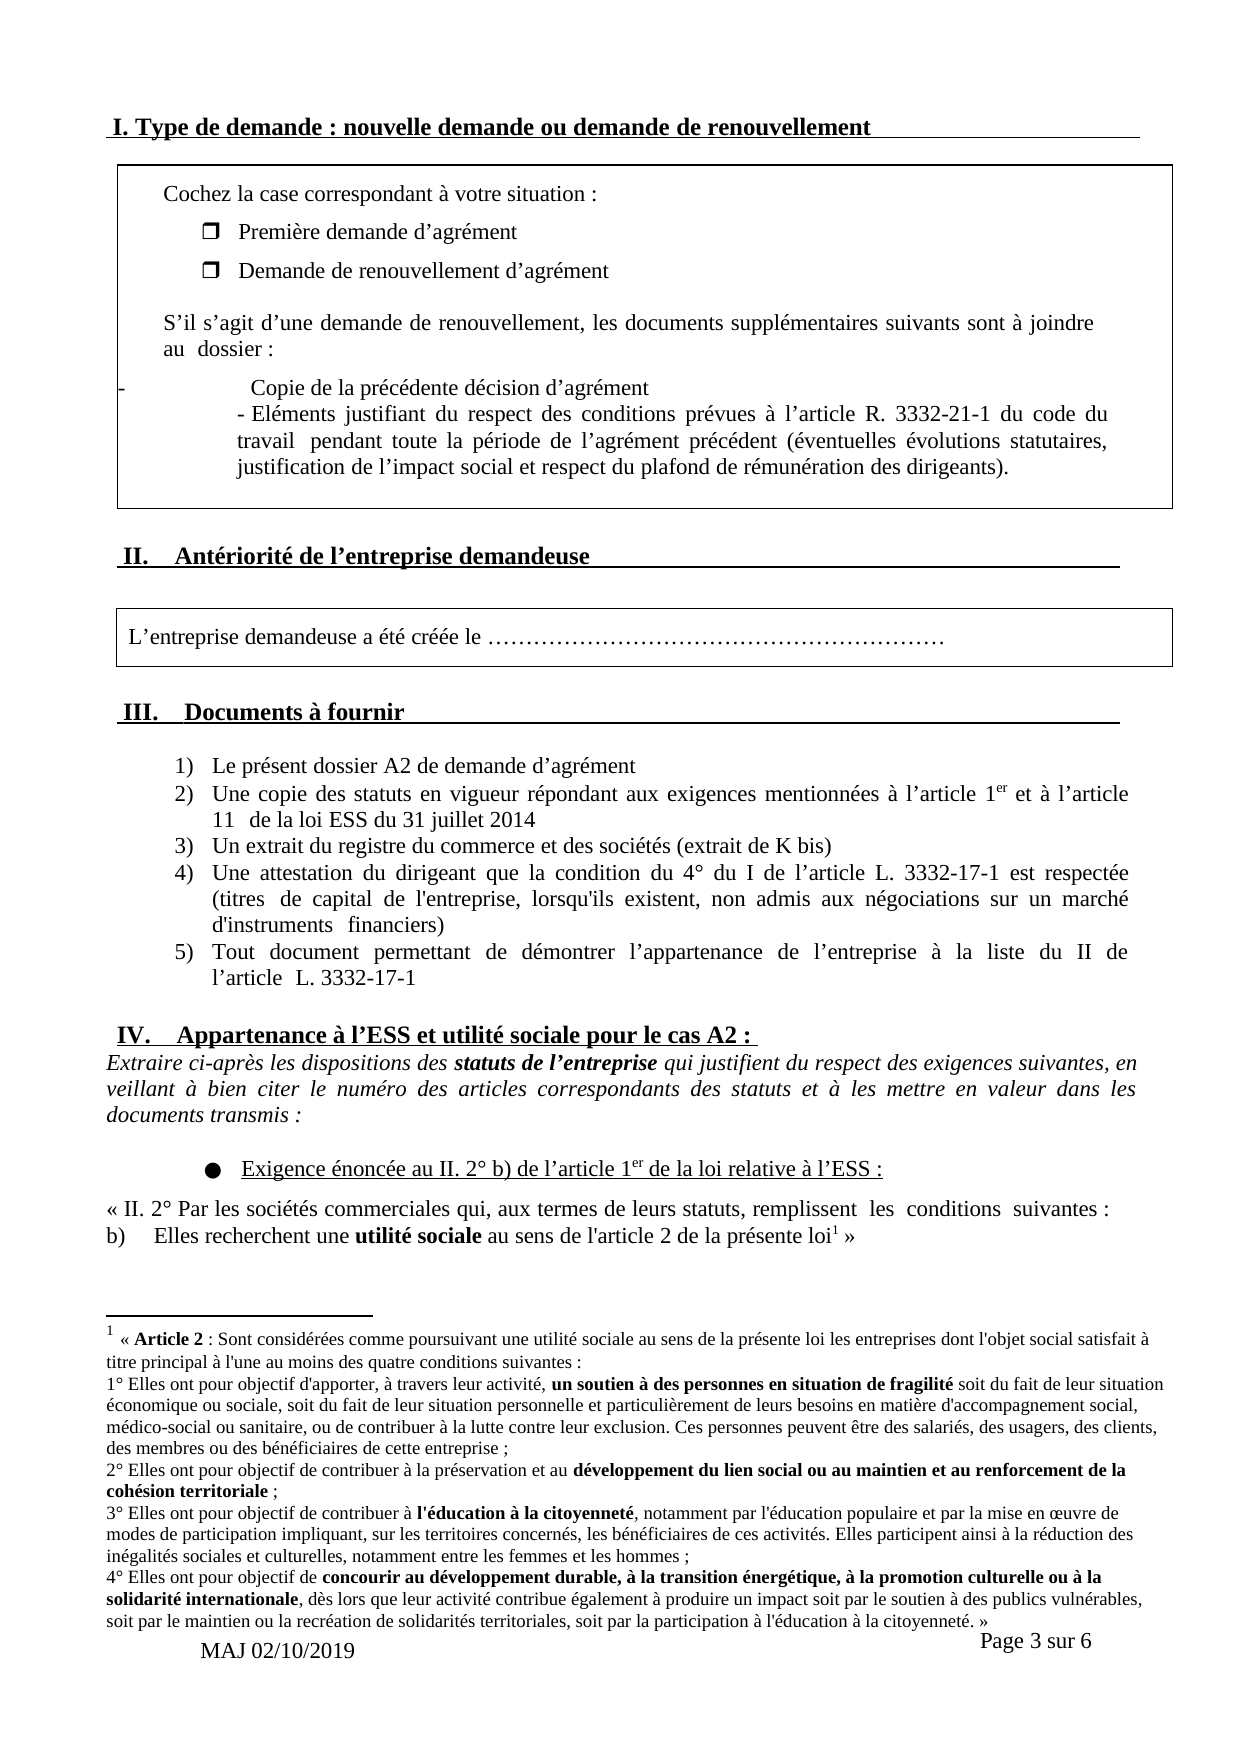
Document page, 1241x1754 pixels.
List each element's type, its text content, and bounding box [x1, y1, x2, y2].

list Le présent dossier A2 de demande d’agrément [174, 753, 1129, 779]
text Extraire ci-après les dispositions des statuts de l’entreprise qui justifient du respect des exigences suivantes, en veillant à bien citer le numéro des articles correspondants des statuts et à les mettre en valeur dans les documents transmis : [106, 1048, 1141, 1128]
text II. Antériorité de l’entreprise demandeuse [117, 541, 1173, 570]
list Un extrait du registre du commerce et des sociétés (extrait de K bis) [174, 832, 1129, 859]
text « II. 2° Par les sociétés commerciales qui, aux termes de leurs statuts, remplissent les conditions suivantes : [106, 1195, 1141, 1221]
list Une attestation du dirigeant que la condition du 4° du I de l’article L. 3332-17-1 est respectée (titres de capital de l'entreprise, lorsqu'ils existent, non admis aux négociations sur un marché d'instruments financiers) [174, 859, 1129, 938]
list Elles recherchent une utilité sociale au sens de l'article 2 de la présente loi » [106, 1221, 1169, 1248]
text III. Documents à fournir [117, 697, 1173, 726]
list Tout document permettant de démontrer l’appartenance de l’entreprise à la liste du II de l’article L. 3332-17-1 [174, 938, 1129, 990]
text IV. Appartenance à l’ESS et utilité sociale pour le cas A2 : [117, 1020, 1173, 1048]
subtitle I. Type de demande : nouvelle demande ou demande de renouvellement [106, 112, 1139, 137]
list Une copie des statuts en vigueur répondant aux exigences mentionnées à l’article 1er et à l’article 11 de la loi ESS du 31 juillet 2014 [174, 779, 1129, 832]
list Exigence énoncée au II. 2° b) de l’article 1er de la loi relative à l’ESS : [203, 1154, 1169, 1182]
